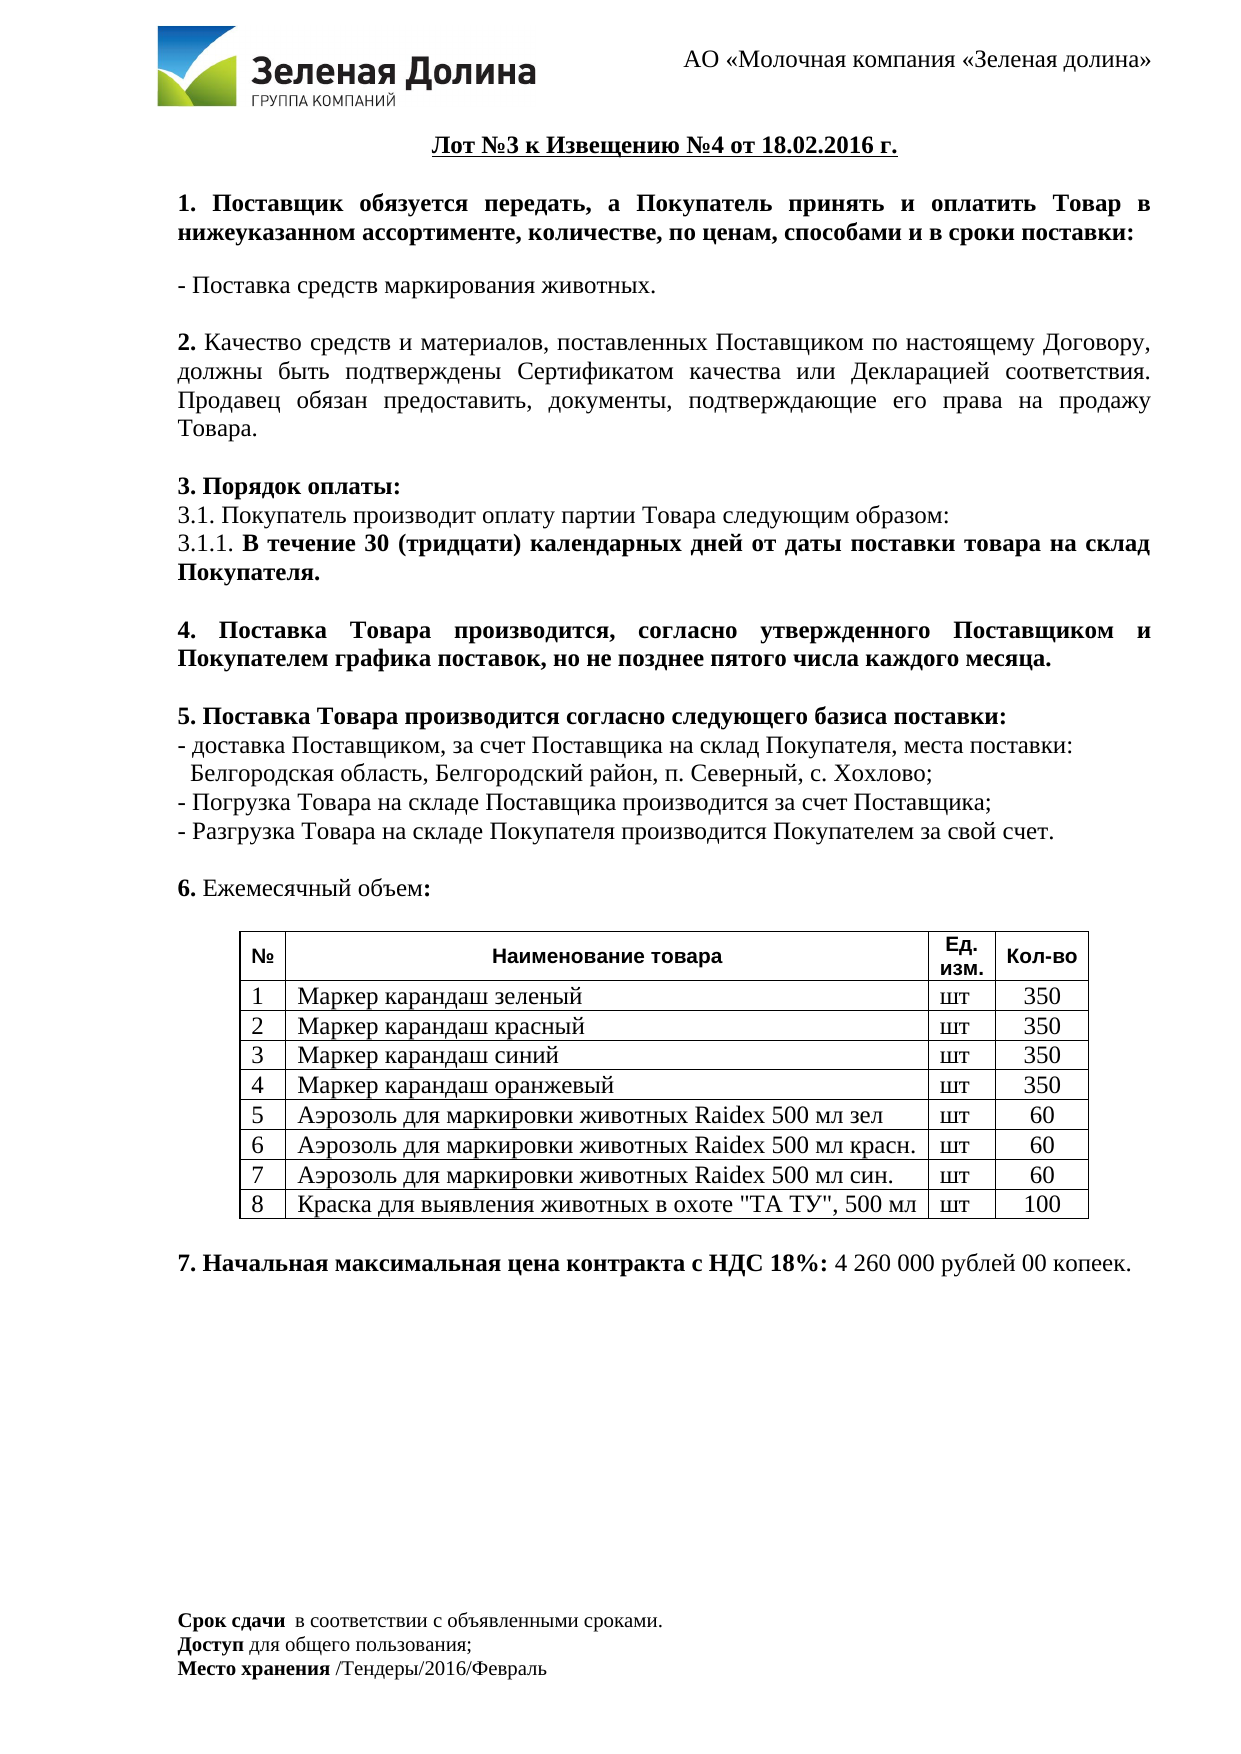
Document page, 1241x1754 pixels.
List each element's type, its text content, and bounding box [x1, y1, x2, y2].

table_cell 350 [996, 1011, 1088, 1039]
table_cell 350 [996, 1070, 1088, 1099]
text 6. Ежемесячный объем: [177, 873, 1152, 902]
table_cell 1 [241, 981, 285, 1010]
text Лот №3 к Извещению №4 от 18.02.2016 г. [177, 131, 1152, 159]
text 4. Поставка Товара производится, согласно утвержденного Поставщиком и Покупателем графика поставок, но не позднее пятого числа каждого месяца. [177, 615, 1152, 672]
table_cell 3 [241, 1041, 285, 1069]
text 5. Поставка Товара производится согласно следующего базиса поставки: [177, 701, 1152, 730]
table_cell 60 [996, 1130, 1088, 1159]
text 7. Начальная максимальная цена контракта с НДС 18%: 4 260 000 рублей 00 копеек. [177, 1248, 1152, 1277]
text Белгородская область, Белгородский район, п. Северный, с. Хохлово; [177, 758, 1152, 787]
table_cell шт [929, 981, 995, 1010]
table_cell шт [929, 1041, 995, 1069]
text - доставка Поставщиком, за счет Поставщика на склад Покупателя, места поставки: [177, 730, 1152, 758]
table_cell шт [929, 1011, 995, 1039]
table_cell Аэрозоль для маркировки животных Raidex 500 мл красн. [286, 1130, 928, 1159]
table_cell Краска для выявления животных в охоте "ТА ТУ", 500 мл [286, 1190, 928, 1218]
table_cell 6 [241, 1130, 285, 1159]
table_cell 60 [996, 1100, 1088, 1129]
table_cell 5 [241, 1100, 285, 1129]
table_cell шт [929, 1190, 995, 1218]
table_cell 60 [996, 1160, 1088, 1188]
text - Разгрузка Товара на складе Покупателя производится Покупателем за свой счет. [177, 816, 1152, 845]
picture [156, 25, 536, 107]
table_header Кол-во [996, 932, 1088, 980]
table_header № [241, 932, 285, 980]
table_cell Маркер карандаш оранжевый [286, 1070, 928, 1099]
table_cell Аэрозоль для маркировки животных Raidex 500 мл син. [286, 1160, 928, 1188]
table_cell Маркер карандаш синий [286, 1041, 928, 1069]
table_cell шт [929, 1130, 995, 1159]
table_cell шт [929, 1160, 995, 1188]
table_cell шт [929, 1100, 995, 1129]
text 3.1. Покупатель производит оплату партии Товара следующим образом: [177, 500, 1152, 528]
table_header Наименование товара [286, 932, 928, 980]
table_cell 7 [241, 1160, 285, 1188]
table_cell 350 [996, 981, 1088, 1010]
table_cell 8 [241, 1190, 285, 1218]
text - Погрузка Товара на складе Поставщика производится за счет Поставщика; [177, 787, 1152, 816]
text - Поставка средств маркирования животных. [177, 270, 1152, 298]
table_cell Маркер карандаш красный [286, 1011, 928, 1039]
table_cell шт [929, 1070, 995, 1099]
text 2. Качество средств и материалов, поставленных Поставщиком по настоящему Договору, должны быть подтверждены Сертификатом качества или Декларацией соответствия. Продавец обязан предоставить, документы, подтверждающие его права на продажу Товара. [177, 327, 1152, 442]
table_cell Маркер карандаш зеленый [286, 981, 928, 1010]
table_cell 4 [241, 1070, 285, 1099]
table_header Ед. изм. [929, 932, 995, 980]
text 3. Порядок оплаты: [177, 471, 1152, 500]
table_cell 100 [996, 1190, 1088, 1218]
text 3.1.1. В течение 30 (тридцати) календарных дней от даты поставки товара на склад Покупателя. [177, 528, 1152, 586]
table_cell 350 [996, 1041, 1088, 1069]
table_cell 2 [241, 1011, 285, 1039]
text 1. Поставщик обязуется передать, а Покупатель принять и оплатить Товар в нижеуказанном ассортименте, количестве, по ценам, способами и в сроки поставки: [177, 188, 1152, 246]
table_cell Аэрозоль для маркировки животных Raidex 500 мл зел [286, 1100, 928, 1129]
